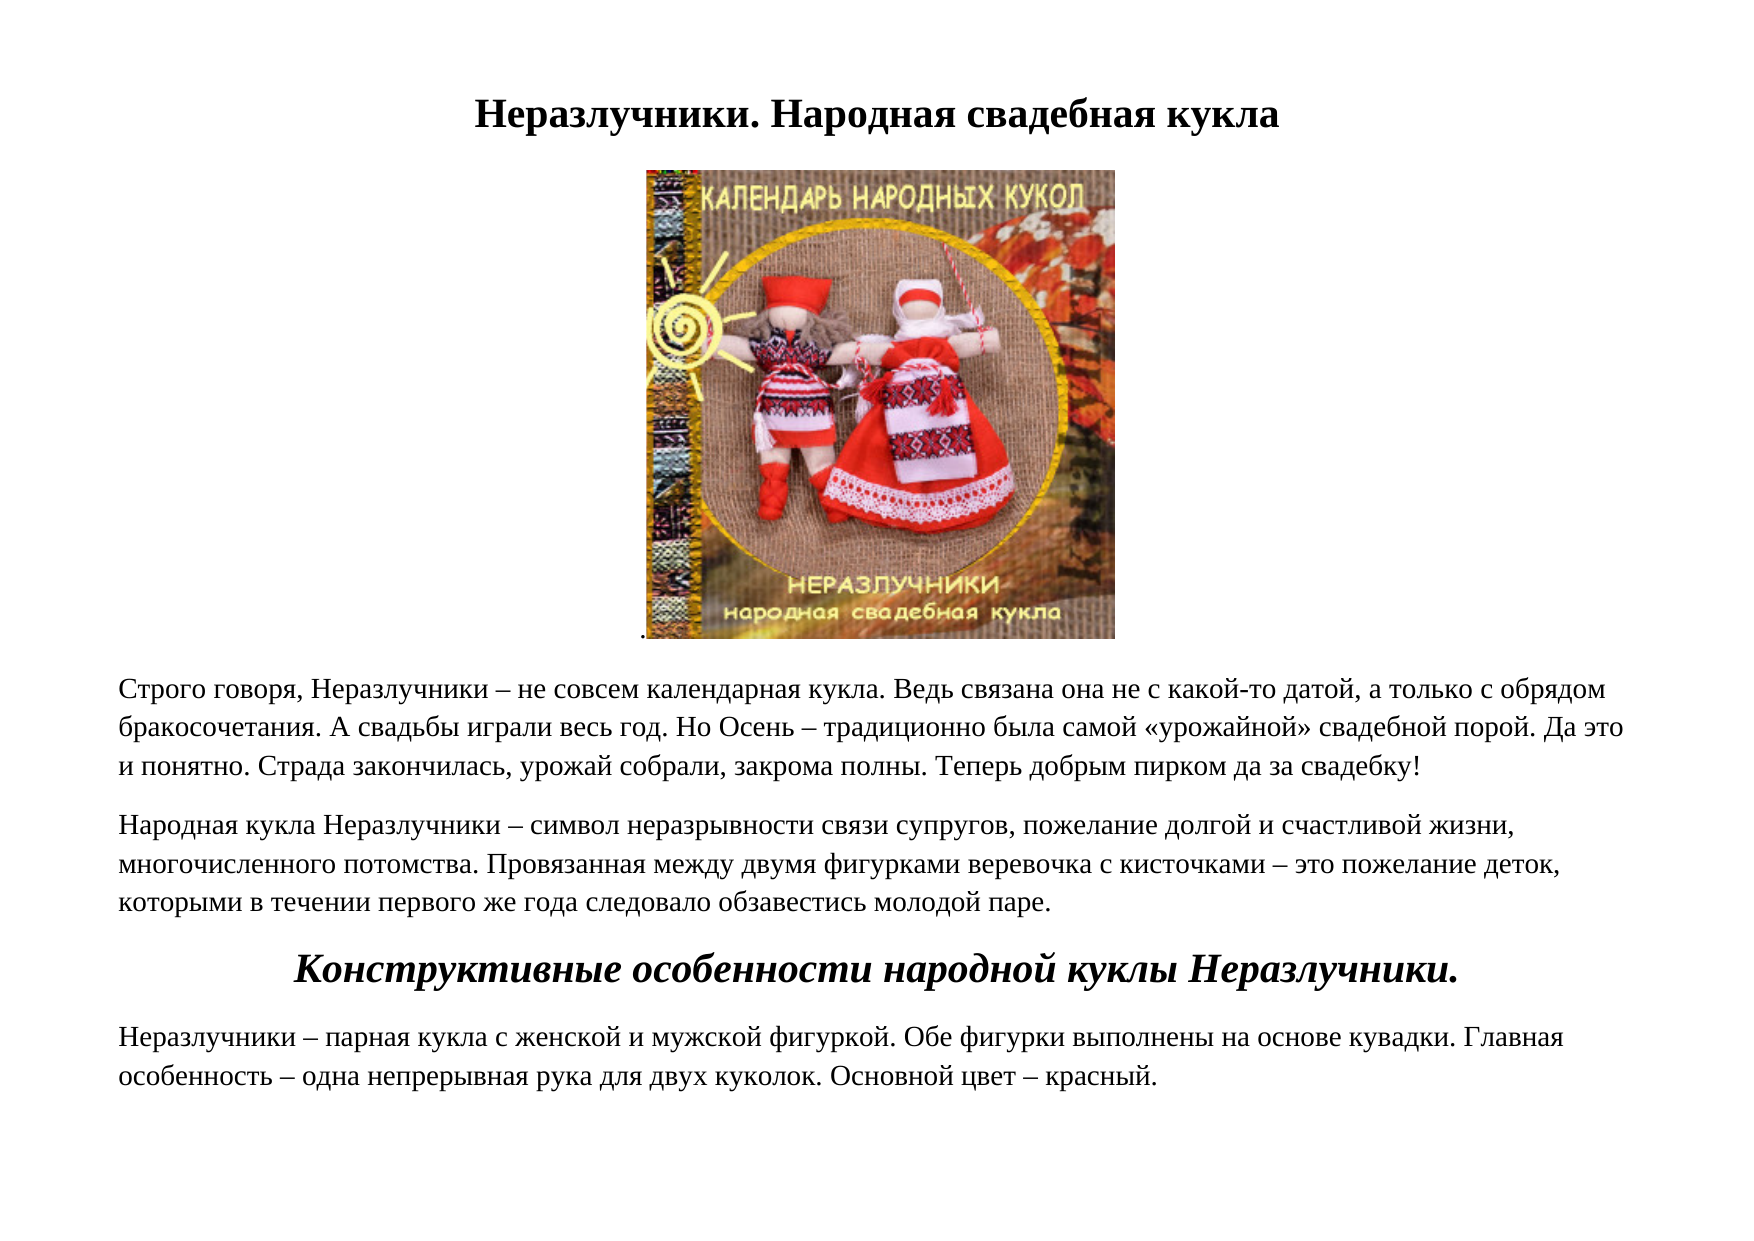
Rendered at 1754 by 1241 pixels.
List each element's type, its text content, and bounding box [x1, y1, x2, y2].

text Строго говоря, Неразлучники – не совсем календарная кукла. Ведь связана она не с какой-то датой, а только с обрядом бракосочетания. А свадьбы играли весь год. Но Осень – традиционно была самой «урожайной» свадебной порой. Да это и понятно. Страда закончилась, урожай собрали, закрома полны. Теперь добрым пирком да за свадебку! [118, 671, 1636, 781]
text Конструктивные особенности народной куклы Неразлучники. [118, 944, 1636, 992]
picture [646, 170, 1115, 639]
text Народная кукла Неразлучники – символ неразрывности связи супругов, пожелание долгой и счастливой жизни, многочисленного потомства. Провязанная между двумя фигурками веревочка с кисточками – это пожелание деток, которыми в течении первого же года следовало обзавестись молодой паре. [118, 807, 1636, 918]
text Неразлучники. Народная свадебная кукла [118, 89, 1636, 137]
text Неразлучники – парная кукла с женской и мужской фигуркой. Обе фигурки выполнены на основе кувадки. Главная особенность – одна непрерывная рука для двух куколок. Основной цвет – красный. [118, 1019, 1636, 1092]
